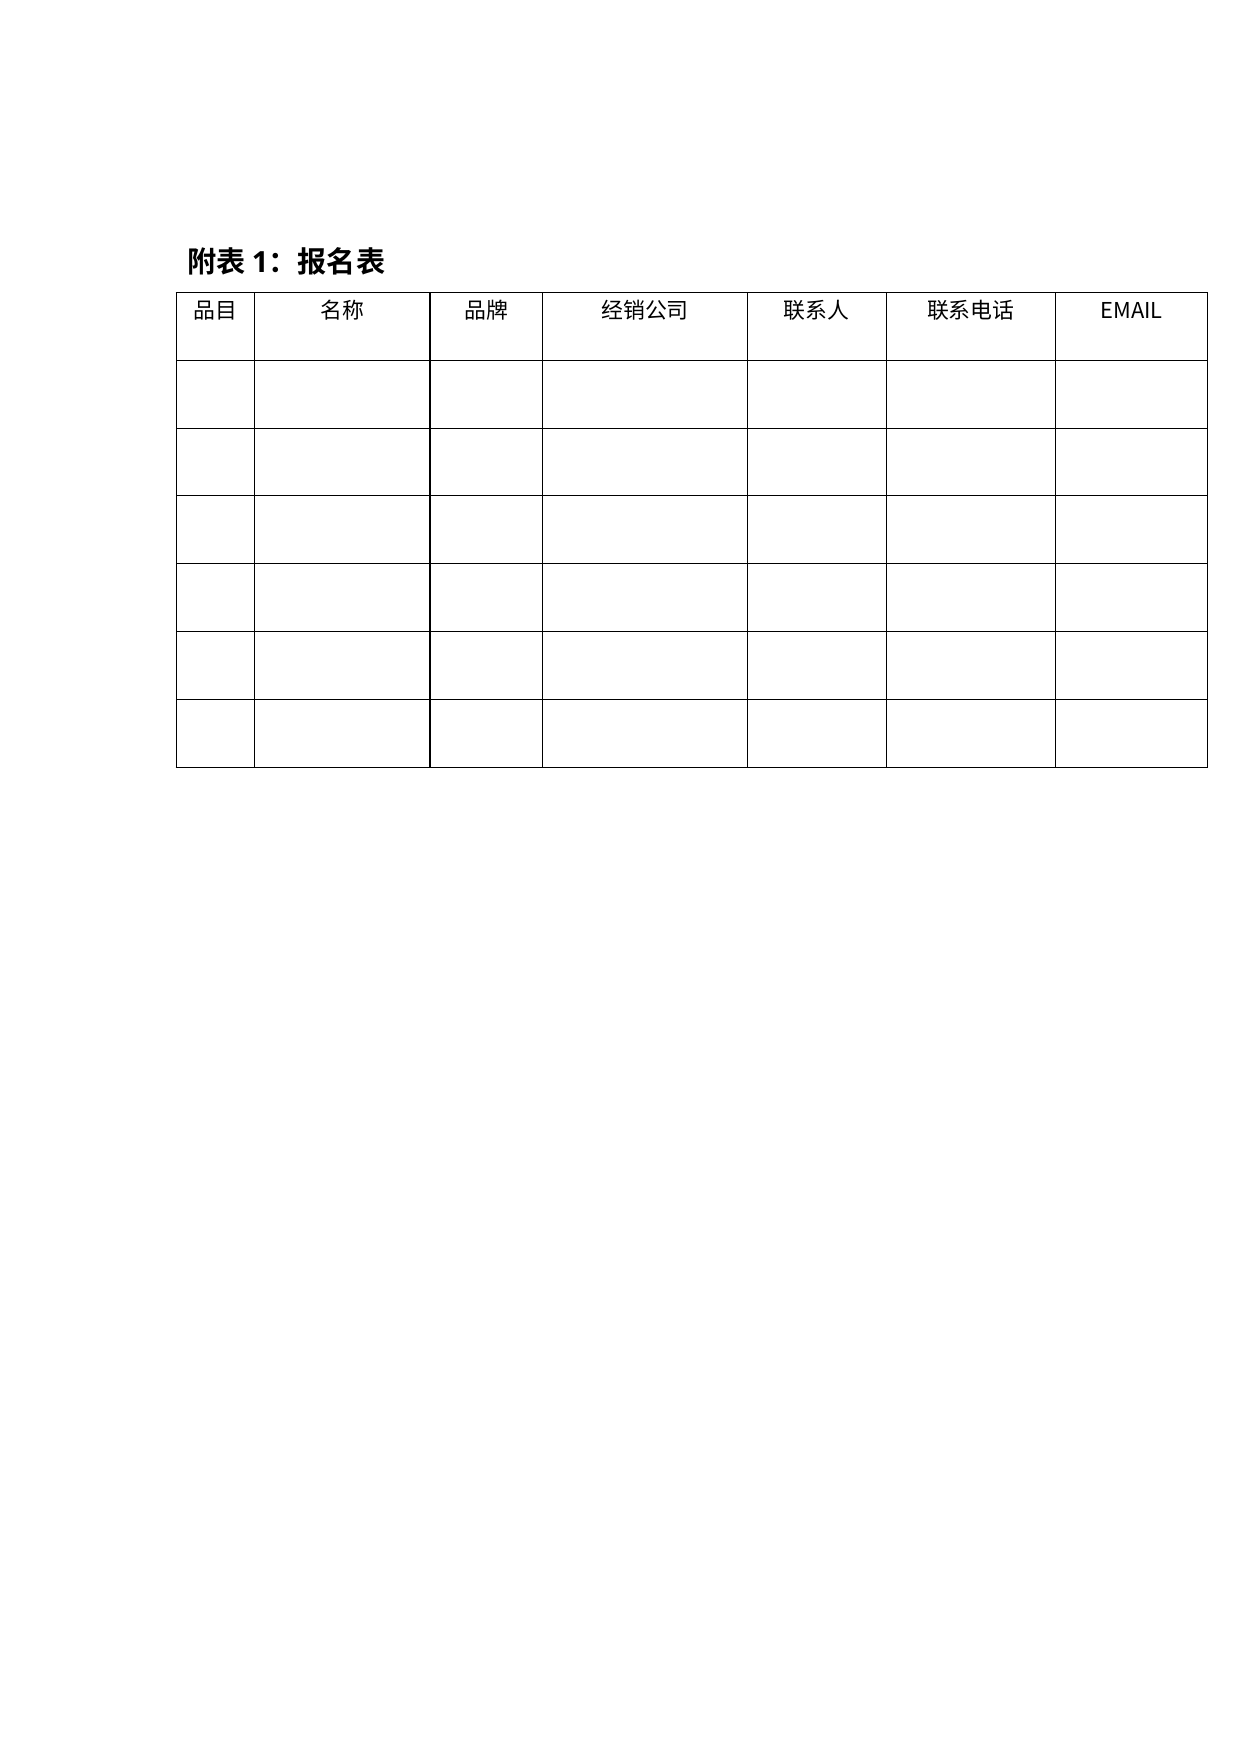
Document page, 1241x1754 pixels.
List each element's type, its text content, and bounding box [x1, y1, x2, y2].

table_cell [748, 496, 886, 563]
table_cell [431, 361, 542, 427]
table_cell [431, 429, 542, 495]
table_cell [887, 429, 1055, 495]
table_cell [887, 564, 1055, 631]
table_cell [255, 496, 429, 563]
table_cell [431, 700, 542, 767]
table_header 品目 [177, 293, 254, 359]
table_cell [543, 496, 747, 563]
table_cell [543, 361, 747, 427]
table_header 名称 [255, 293, 429, 359]
table_cell [1056, 496, 1207, 563]
table_cell [887, 496, 1055, 563]
table_header EMAIL [1056, 293, 1207, 359]
table_cell [748, 361, 886, 427]
table_cell [1056, 429, 1207, 495]
table_cell [177, 632, 254, 699]
table_cell [748, 700, 886, 767]
table_cell [1056, 564, 1207, 631]
table_cell [255, 632, 429, 699]
text 附表1：报名表 [187, 227, 1053, 292]
table_cell [431, 496, 542, 563]
table_cell [748, 564, 886, 631]
table_cell [748, 632, 886, 699]
table_cell [543, 700, 747, 767]
table_cell [177, 564, 254, 631]
table_cell [177, 700, 254, 767]
table_header 品牌 [431, 293, 542, 359]
table_cell [177, 361, 254, 427]
table_cell [255, 429, 429, 495]
table_cell [1056, 700, 1207, 767]
table_cell [431, 632, 542, 699]
table_cell [1056, 361, 1207, 427]
table_cell [177, 429, 254, 495]
table_cell [887, 361, 1055, 427]
table_cell [431, 564, 542, 631]
table_cell [255, 361, 429, 427]
table_cell [887, 700, 1055, 767]
table_cell [1056, 632, 1207, 699]
table_header 联系人 [748, 293, 886, 359]
table_header 联系电话 [887, 293, 1055, 359]
table_cell [748, 429, 886, 495]
table_cell [255, 700, 429, 767]
table_cell [177, 496, 254, 563]
table_cell [887, 632, 1055, 699]
table_cell [543, 429, 747, 495]
table_cell [255, 564, 429, 631]
table_cell [543, 632, 747, 699]
table_cell [543, 564, 747, 631]
table_header 经销公司 [543, 293, 747, 359]
